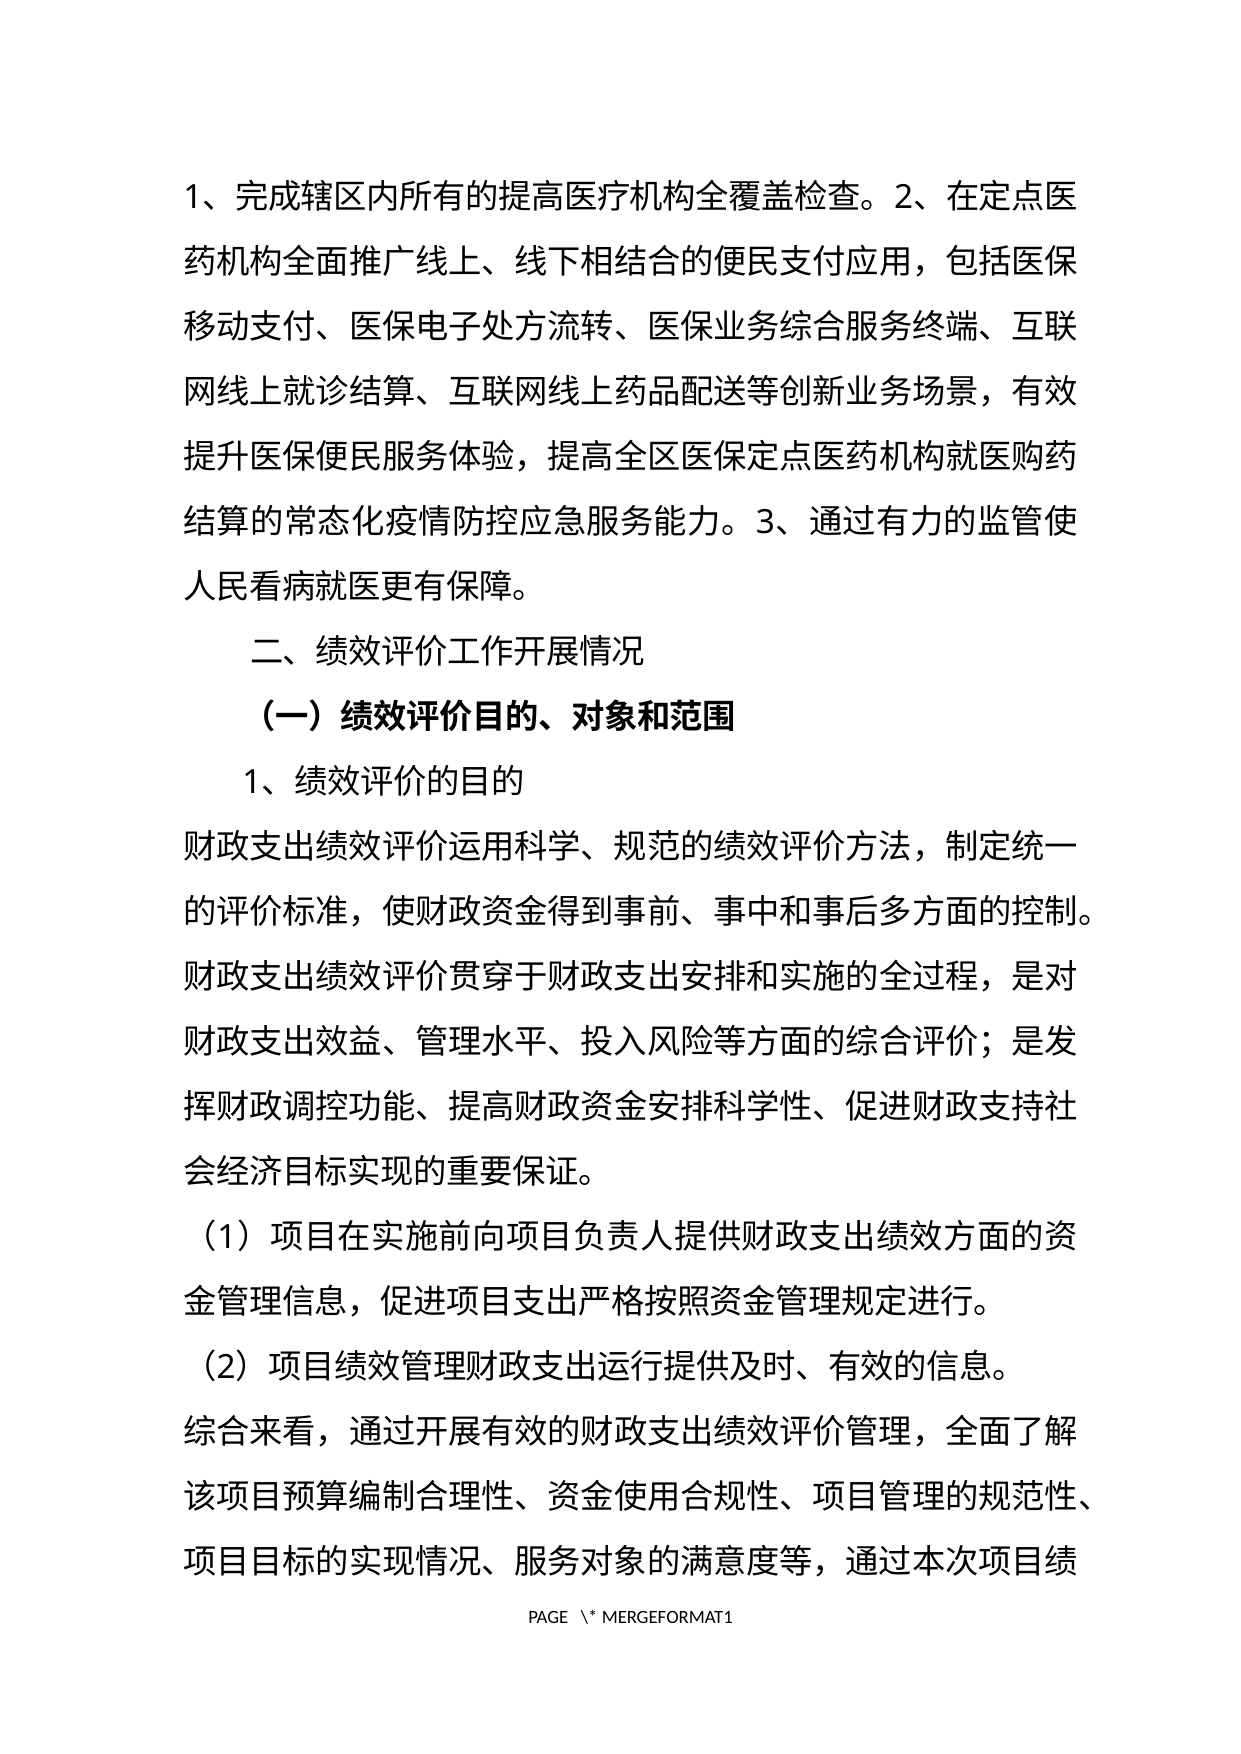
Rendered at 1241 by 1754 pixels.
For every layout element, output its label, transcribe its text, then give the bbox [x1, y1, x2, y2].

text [183, 162, 1078, 617]
text （一）绩效评价目的、对象和范围 [183, 682, 1078, 747]
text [183, 747, 1078, 1592]
text 二、绩效评价工作开展情况 [183, 617, 1078, 682]
